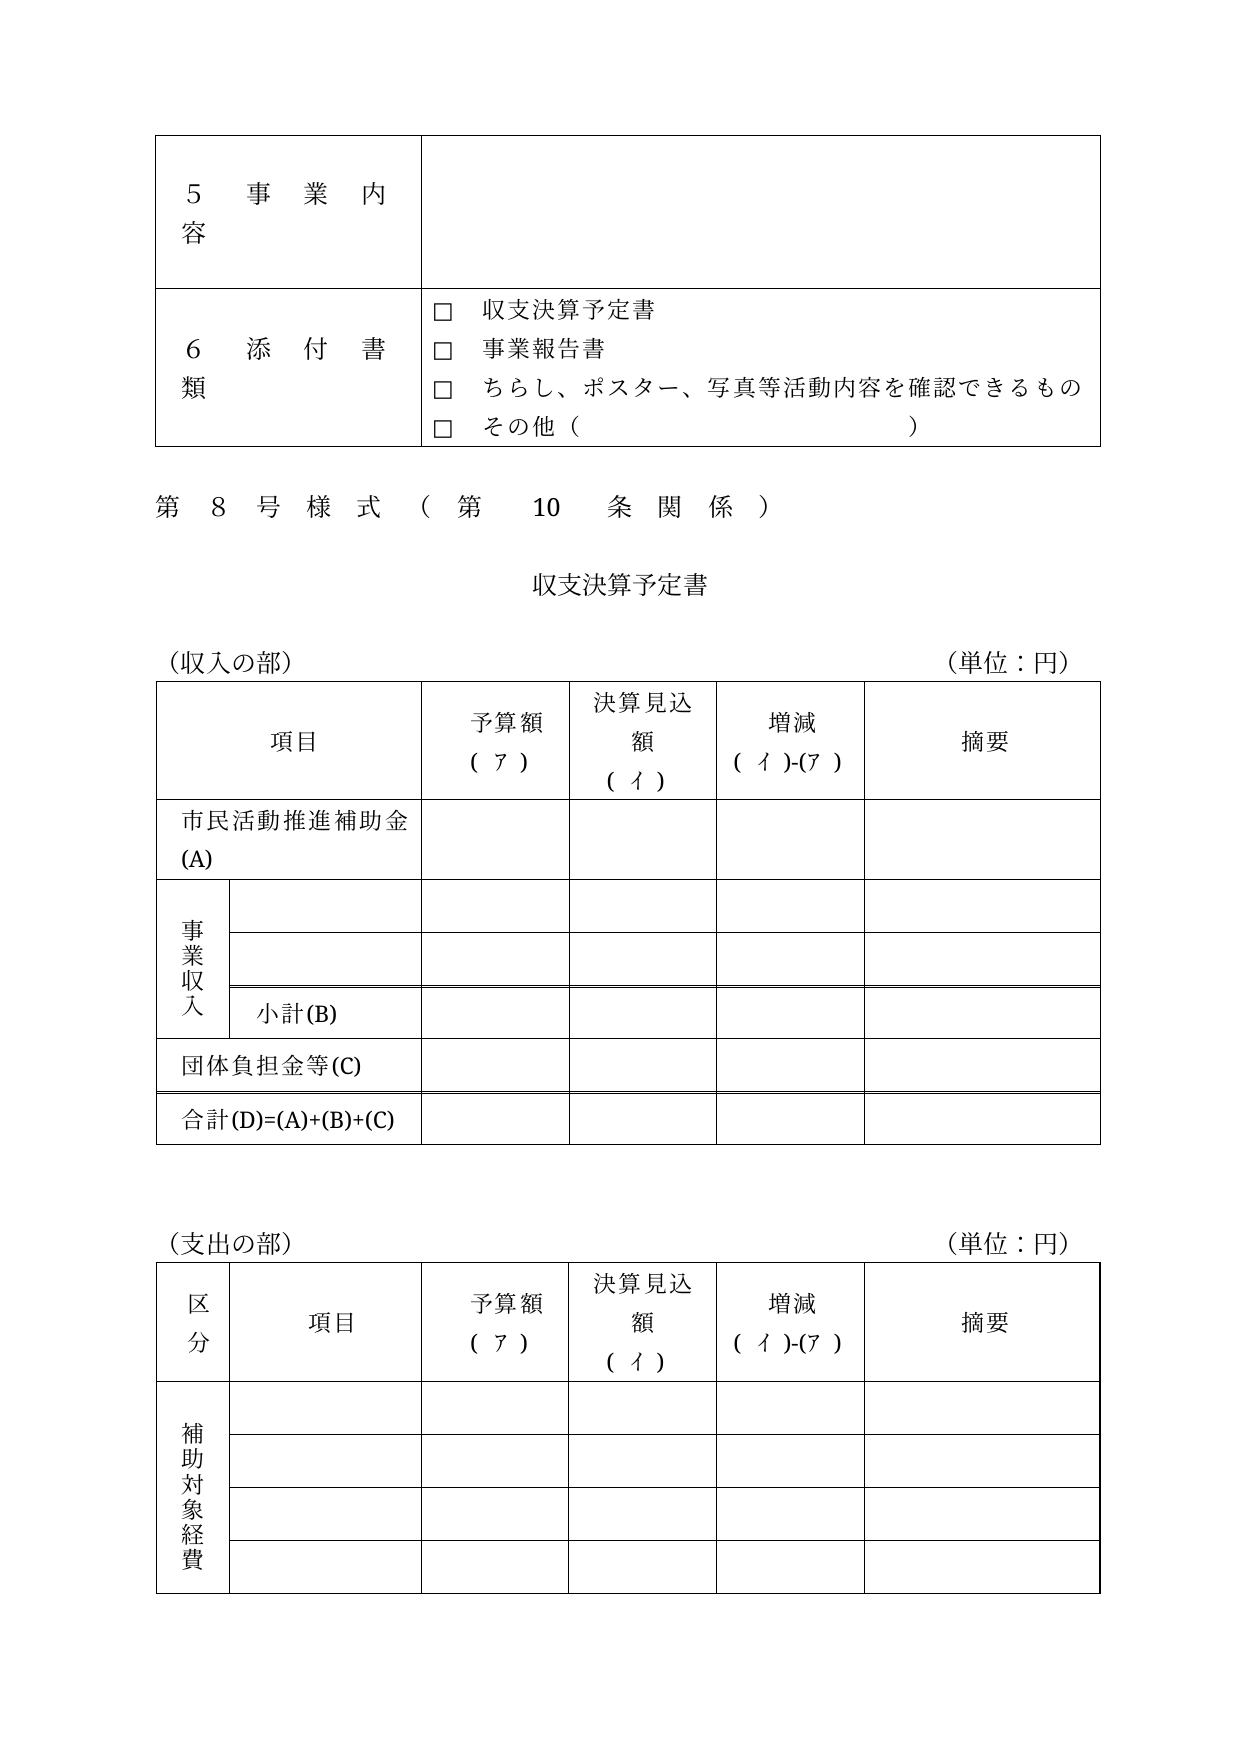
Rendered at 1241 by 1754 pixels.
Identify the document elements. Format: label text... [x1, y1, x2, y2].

table_cell [422, 933, 569, 985]
table_cell [717, 1435, 864, 1487]
table_cell [717, 988, 864, 1038]
table_cell [422, 1382, 568, 1434]
table_cell [865, 1039, 1100, 1091]
table_header 予算額 (ｱ) [422, 682, 569, 799]
table_cell [865, 1094, 1100, 1144]
table_cell [422, 1488, 568, 1540]
table_header 増減 (ｲ)-(ｱ) [717, 682, 864, 799]
table_cell [569, 1488, 716, 1540]
table_cell [865, 1488, 1099, 1540]
table_cell [570, 1039, 716, 1091]
table_cell [422, 1435, 568, 1487]
table_cell [865, 933, 1100, 985]
table_cell [865, 800, 1100, 878]
table_cell □ 収支決算予定書 □ 事業報告書 □ ちらし、ポスター、写真等活動内容を確認できるもの □ その他（ ） [422, 289, 1100, 446]
table_cell [569, 1541, 716, 1593]
table_header 決算見込額 (ｲ) [569, 1263, 716, 1381]
table_cell [422, 1039, 569, 1091]
table_header 増減 (ｲ)-(ｱ) [717, 1263, 864, 1381]
table_cell [865, 988, 1100, 1038]
table_cell 補助対象経費 [157, 1382, 229, 1593]
table_cell [569, 1435, 716, 1487]
table_cell [865, 880, 1100, 932]
table_cell [717, 800, 864, 878]
table_cell [422, 988, 569, 1038]
table_cell 合計(D)=(A)+(B)+(C) [157, 1094, 421, 1144]
table_cell ５ 事業内容 [156, 136, 421, 288]
table_cell [865, 1435, 1099, 1487]
table_cell [569, 1382, 716, 1434]
table_cell [717, 1488, 864, 1540]
table_cell [422, 880, 569, 932]
table_cell 事業収入 [157, 880, 229, 1038]
table_header 決算見込額 (ｲ) [570, 682, 716, 799]
table_cell 団体負担金等(C) [157, 1039, 421, 1091]
table_cell [230, 880, 421, 932]
text 第８号様式（第10条関係） [156, 486, 1084, 525]
table_cell [422, 136, 1100, 288]
table_cell 市民活動推進補助金(A) [157, 800, 421, 878]
text 収支決算予定書 [156, 564, 1084, 603]
table_cell [717, 1382, 864, 1434]
table_cell [717, 1039, 864, 1091]
table_cell [570, 880, 716, 932]
text （支出の部） （単位：円） [156, 1223, 1084, 1262]
table_cell [230, 1488, 421, 1540]
table_cell 小計(B) [230, 988, 421, 1038]
table_cell [717, 933, 864, 985]
table_cell [717, 880, 864, 932]
table_cell [422, 1541, 568, 1593]
table_cell [422, 1094, 569, 1144]
table_cell [570, 933, 716, 985]
table_header 摘要 [865, 1263, 1099, 1381]
table_cell [570, 988, 716, 1038]
table_cell [230, 1541, 421, 1593]
table_cell [717, 1541, 864, 1593]
table_cell [230, 1435, 421, 1487]
table_cell ６ 添付書類 [156, 289, 421, 446]
table_cell [570, 1094, 716, 1144]
table_cell [717, 1094, 864, 1144]
table_cell [230, 933, 421, 985]
table_header 摘要 [865, 682, 1100, 799]
table_cell [422, 800, 569, 878]
table_header 区分 [157, 1263, 229, 1381]
table_header 項目 [157, 682, 421, 799]
text （収入の部） （単位：円） [156, 642, 1084, 681]
table_header 予算額 (ｱ) [422, 1263, 568, 1381]
table_cell [865, 1541, 1099, 1593]
table_cell [865, 1382, 1099, 1434]
table_header 項目 [230, 1263, 421, 1381]
table_cell [230, 1382, 421, 1434]
table_cell [570, 800, 716, 878]
